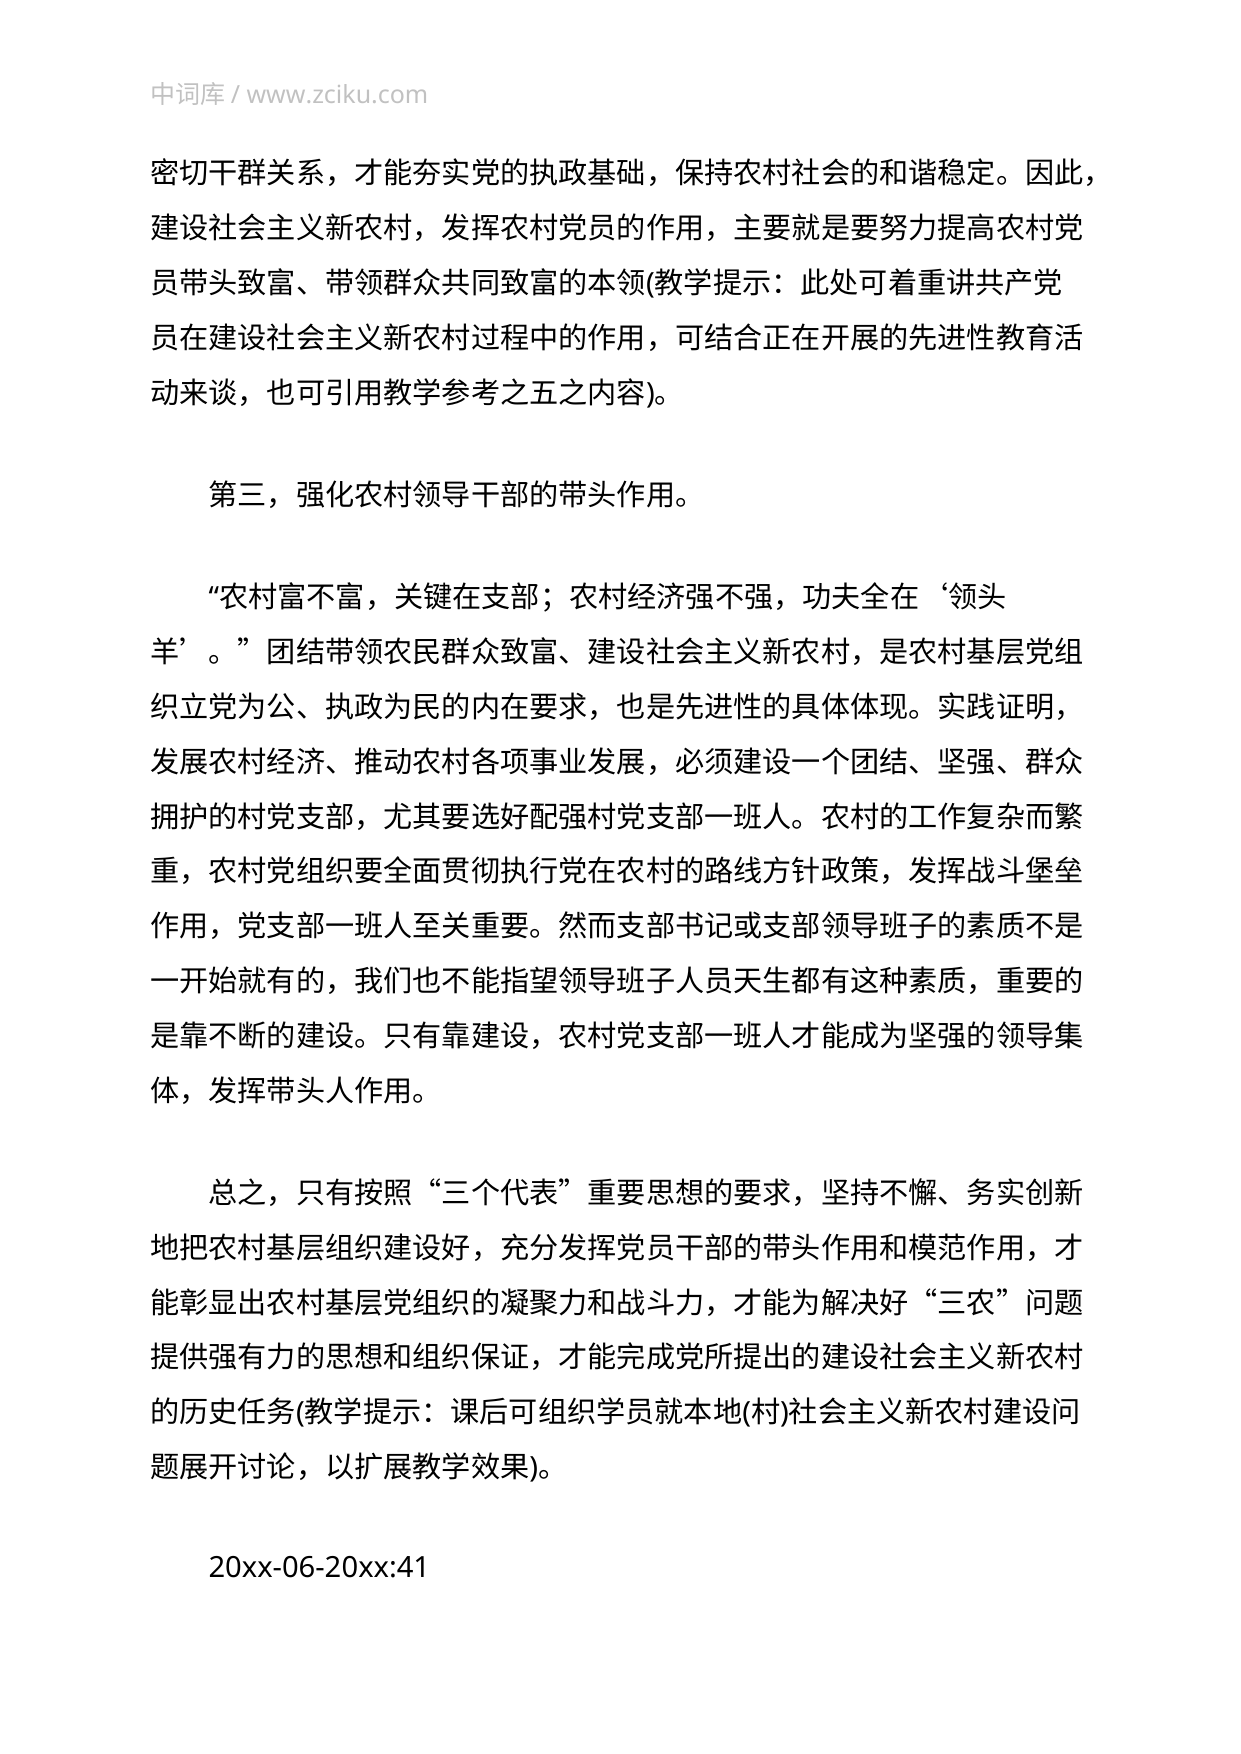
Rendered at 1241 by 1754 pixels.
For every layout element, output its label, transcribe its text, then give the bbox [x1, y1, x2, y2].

text “农村富不富，关键在支部；农村经济强不强，功夫全在‘领头羊’。”团结带领农民群众致富、建设社会主义新农村，是农村基层党组织立党为公、执政为民的内在要求，也是先进性的具体体现。实践证明，发展农村经济、推动农村各项事业发展，必须建设一个团结、坚强、群众拥护的村党支部，尤其要选好配强村党支部一班人。农村的工作复杂而繁重，农村党组织要全面贯彻执行党在农村的路线方针政策，发挥战斗堡垒作用，党支部一班人至关重要。然而支部书记或支部领导班子的素质不是一开始就有的，我们也不能指望领导班子人员天生都有这种素质，重要的是靠不断的建设。只有靠建设，农村党支部一班人才能成为坚强的领导集体，发挥带头人作用。 [150, 573, 1090, 1110]
text 总之，只有按照“三个代表”重要思想的要求，坚持不懈、务实创新地把农村基层组织建设好，充分发挥党员干部的带头作用和模范作用，才能彰显出农村基层党组织的凝聚力和战斗力，才能为解决好“三农”问题提供强有力的思想和组织保证，才能完成党所提出的建设社会主义新农村的历史任务(教学提示：课后可组织学员就本地(村)社会主义新农村建设问题展开讨论，以扩展教学效果)。 [150, 1169, 1090, 1486]
text 20xx-06-20xx:41 [150, 1546, 1090, 1586]
text 第三，强化农村领导干部的带头作用。 [150, 472, 1090, 514]
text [150, 150, 1090, 412]
